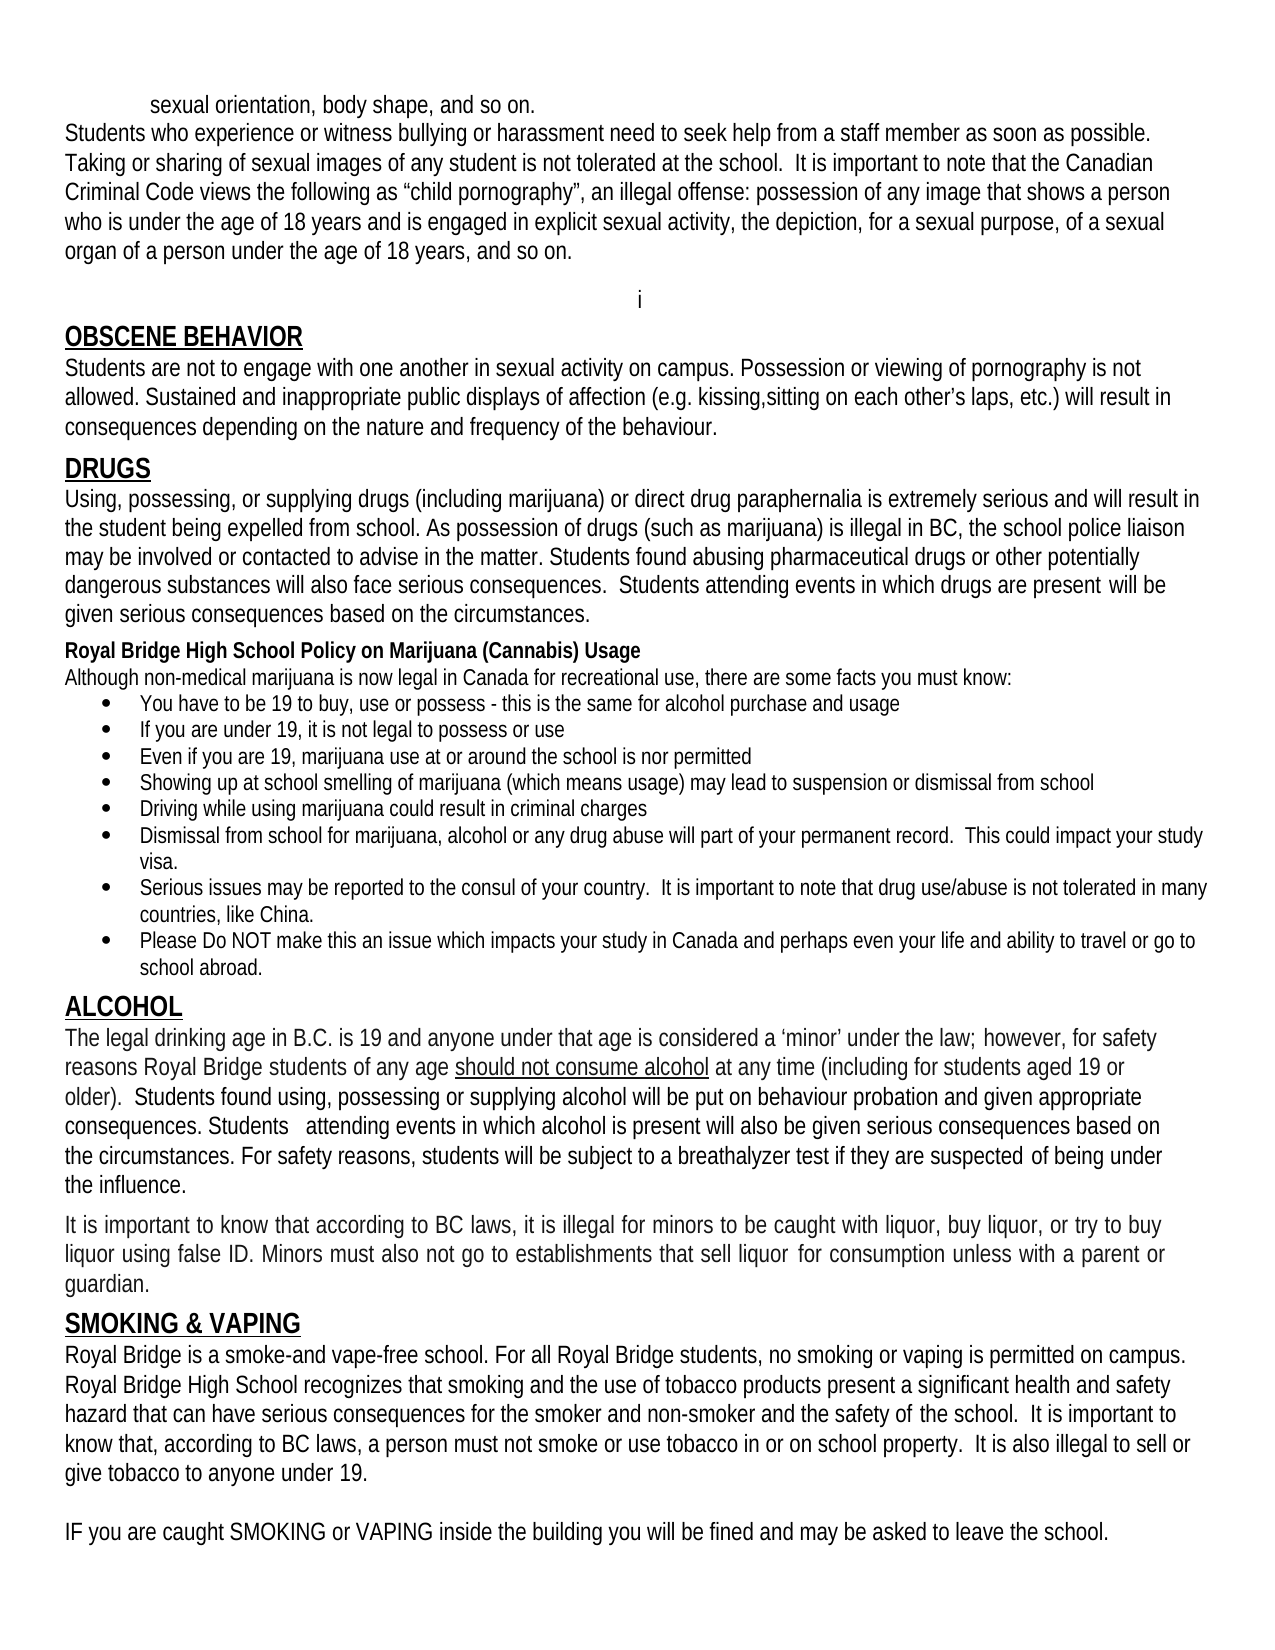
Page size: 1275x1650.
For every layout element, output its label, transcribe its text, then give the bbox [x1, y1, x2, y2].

list Even if you are 19, marijuana use at or around the school is nor permitted [102, 743, 1214, 769]
list You have to be 19 to buy, use or possess - this is the same for alcohol purchase and usage [102, 690, 1214, 716]
text The legal drinking age in B.C. is 19 and anyone under that age is considered a ‘minor’ under the law; however, for safety reasons Royal Bridge students of any age should not consume alcohol at any time (including for students aged 19 or older). Students found using, possessing or supplying alcohol will be put on behaviour probation and given appropriate consequences. Students attending events in which alcohol is present will also be given serious consequences based on the circumstances. For safety reasons, students will be subject to a breathalyzer test if they are suspected of being under the influence. [64, 1023, 1177, 1199]
text Students who experience or witness bullying or harassment need to seek help from a staff member as soon as possible. [64, 118, 1190, 147]
list Serious issues may be reported to the consul of your country. It is important to note that drug use/abuse is not tolerated in many countries, like China. [102, 874, 1214, 927]
list Driving while using marijuana could result in criminal charges [102, 795, 1214, 822]
text Taking or sharing of sexual images of any student is not tolerated at the school. It is important to note that the Canadian Criminal Code views the following as “child pornography”, an illegal offense: possession of any image that shows a person who is under the age of 18 years and is engaged in explicit sexual activity, the depiction, for a sexual purpose, of a sexual organ of a person under the age of 18 years, and so on. [64, 148, 1190, 265]
text Although non-medical marijuana is now legal in Canada for recreational use, there are some facts you must know: [64, 663, 1214, 690]
text Royal Bridge is a smoke-and vape-free school. For all Royal Bridge students, no smoking or vaping is permitted on campus. Royal Bridge High School recognizes that smoking and the use of tobacco products present a significant health and safety hazard that can have serious consequences for the smoker and non-smoker and the safety of the school. It is important to know that, according to BC laws, a person must not smoke or use tobacco in or on school property. It is also illegal to sell or give tobacco to anyone under 19. [64, 1340, 1201, 1487]
subtitle ALCOHOL [64, 989, 796, 1023]
text Students are not to engage with one another in sexual activity on campus. Possession or viewing of pornography is not allowed. Sustained and inappropriate public displays of affection (e.g. kissing,sitting on each other’s laps, etc.) will result in consequences depending on the nature and frequency of the behaviour. [64, 353, 1214, 440]
subtitle SMOKING & VAPING [64, 1307, 1027, 1340]
text Royal Bridge High School Policy on Marijuana (Cannabis) Usage [64, 637, 1214, 663]
text IF you are caught SMOKING or VAPING inside the building you will be fined and may be asked to leave the school. [64, 1517, 1214, 1546]
list Dismissal from school for marijuana, alcohol or any drug abuse will part of your permanent record. This could impact your study visa. [102, 822, 1214, 874]
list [112, 89, 1088, 118]
text It is important to know that according to BC laws, it is illegal for minors to be caught with liquor, buy liquor, or try to buy liquor using false ID. Minors must also not go to establishments that sell liquor for consumption unless with a parent or guardian. [64, 1210, 1165, 1298]
list If you are under 19, it is not legal to possess or use [102, 716, 1214, 743]
list Showing up at school smelling of marijuana (which means usage) may lead to suspension or dismissal from school [102, 769, 1214, 795]
text Using, possessing, or supplying drugs (including marijuana) or direct drug paraphernalia is extremely serious and will result in the student being expelled from school. As possession of drugs (such as marijuana) is illegal in BC, the school police liaison may be involved or contacted to advise in the matter. Students found abusing pharmaceutical drugs or other potentially dangerous substances will also face serious consequences. Students attending events in which drugs are present will be given serious consequences based on the circumstances. [64, 484, 1214, 628]
text DRUGS [64, 451, 1214, 484]
list Please Do NOT make this an issue which impacts your study in Canada and perhaps even your life and ability to travel or go to school abroad. [102, 927, 1214, 980]
text i [64, 285, 1214, 314]
subtitle OBSCENE BEHAVIOR [64, 319, 795, 353]
